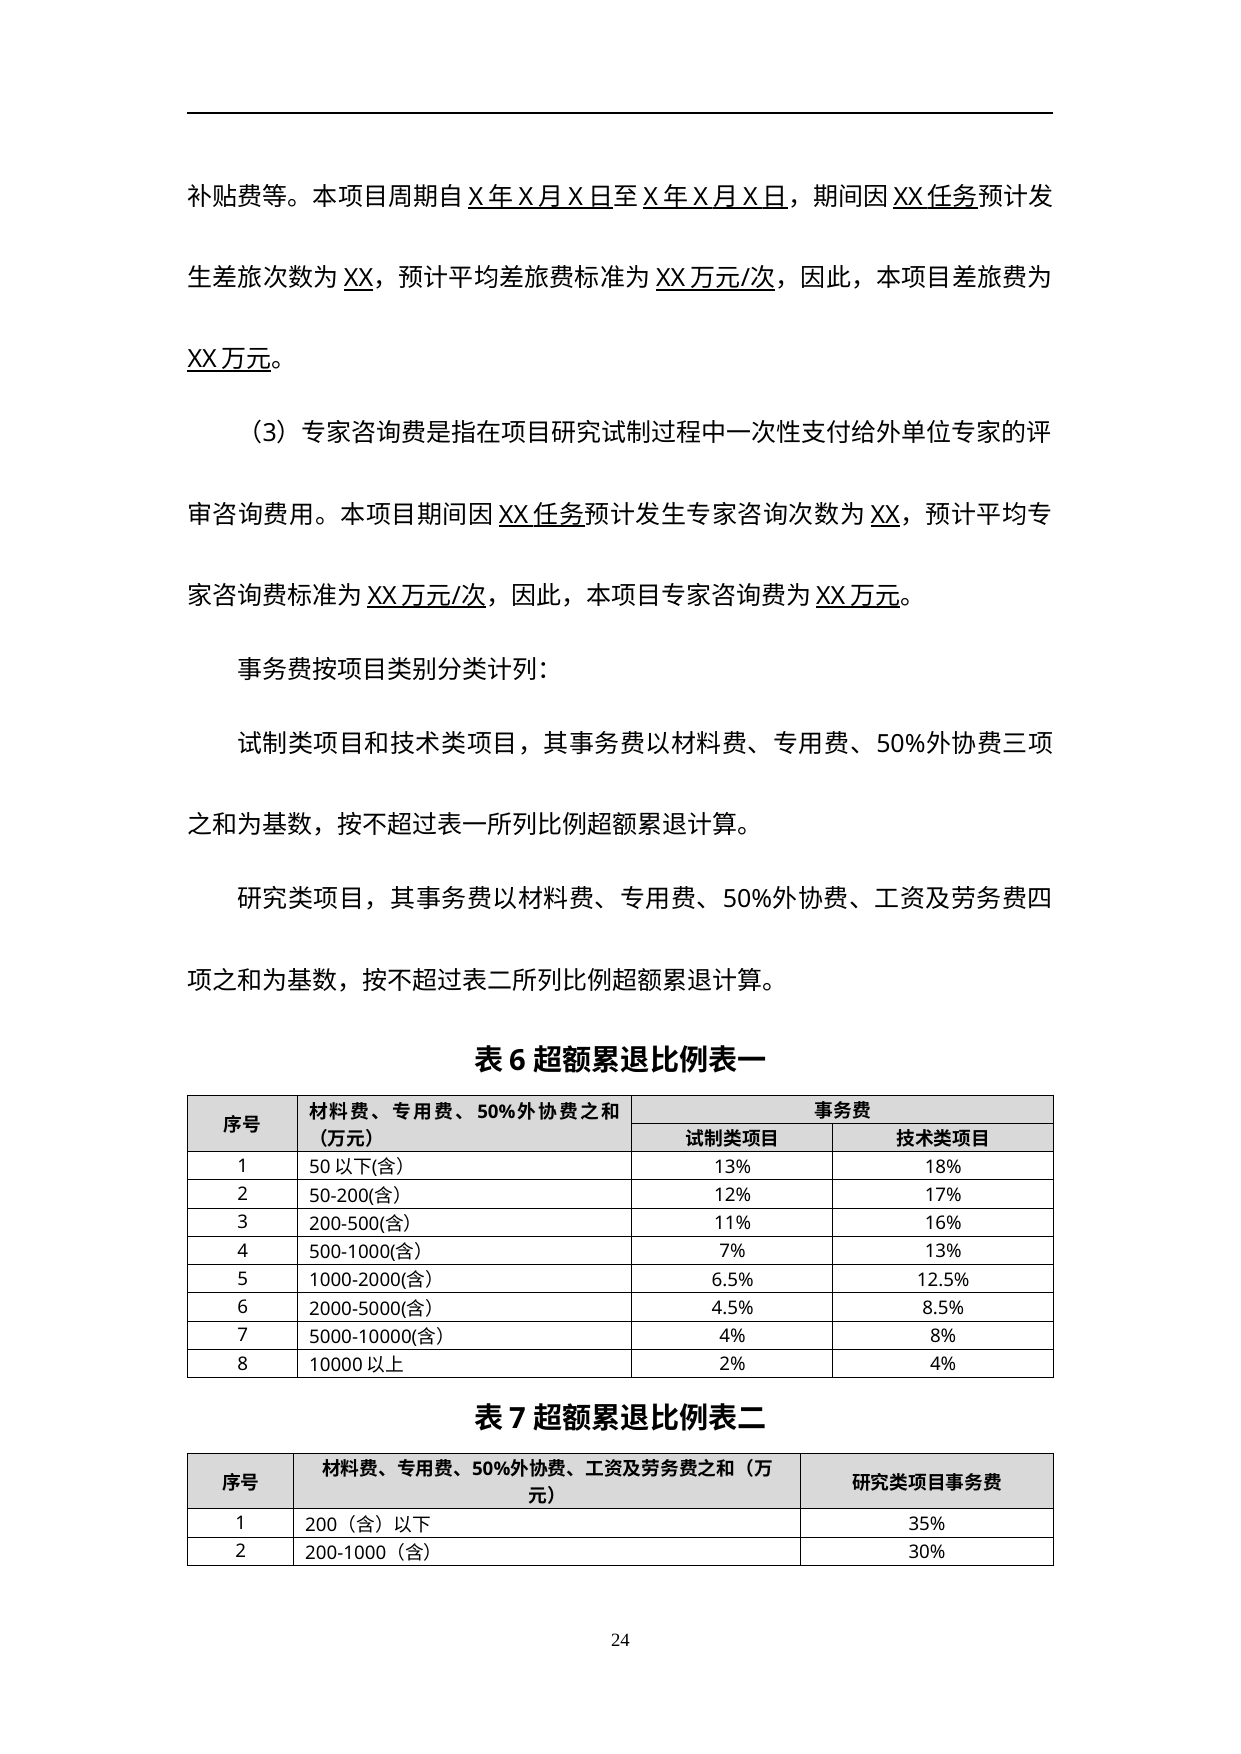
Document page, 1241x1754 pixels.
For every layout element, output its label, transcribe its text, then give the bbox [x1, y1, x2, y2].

table_cell 4 [188, 1237, 297, 1264]
table_cell 2000-5000(含） [298, 1293, 631, 1321]
table_cell 7 [188, 1322, 297, 1349]
table_header 研究类项目事务费 [801, 1454, 1053, 1508]
table_cell 30% [801, 1538, 1053, 1565]
table_cell 18% [833, 1152, 1053, 1179]
text 表6 超额累退比例表一 [187, 1036, 1053, 1078]
table_cell 500-1000(含） [298, 1237, 631, 1264]
text （3）专家咨询费是指在项目研究试制过程中一次性支付给外单位专家的评审咨询费用。本项目期间因XX任务预计发生专家咨询次数为XX，预计平均专家咨询费标准为XX万元/次，因此，本项目专家咨询费为XX万元。 [187, 398, 1053, 626]
table_cell 7% [632, 1237, 832, 1264]
table_cell 2 [188, 1180, 297, 1208]
table_cell 5000-10000(含） [298, 1322, 631, 1349]
table_cell 13% [632, 1152, 832, 1179]
table_cell 5 [188, 1265, 297, 1292]
text 研究类项目，其事务费以材料费、专用费、50%外协费、工资及劳务费四项之和为基数，按不超过表二所列比例超额累退计算。 [187, 864, 1053, 1011]
table_cell 13% [833, 1237, 1053, 1264]
table_cell 200（含）以下 [294, 1509, 800, 1537]
text 事务费按项目类别分类计列： [187, 635, 1053, 700]
table_cell 12% [632, 1180, 832, 1208]
table_cell 17% [833, 1180, 1053, 1208]
table_cell 8.5% [833, 1293, 1053, 1321]
table_header 序号 [188, 1096, 297, 1151]
table_cell 200-500(含） [298, 1209, 631, 1236]
table_cell 6.5% [632, 1265, 832, 1292]
table_cell 1000-2000(含） [298, 1265, 631, 1292]
table_header 材料费、专用费、50%外协费、工资及劳务费之和（万元） [294, 1454, 800, 1508]
table_cell 3 [188, 1209, 297, 1236]
table_cell 35% [801, 1509, 1053, 1537]
table_cell 12.5% [833, 1265, 1053, 1292]
table_cell 4% [833, 1350, 1053, 1377]
table_header 材料费、专用费、50%外协费之和（万元） [298, 1096, 631, 1151]
table_cell 10000以上 [298, 1350, 631, 1377]
table_cell 1 [188, 1152, 297, 1179]
text 表7 超额累退比例表二 [187, 1394, 1053, 1437]
text 试制类项目和技术类项目，其事务费以材料费、专用费、50%外协费三项之和为基数，按不超过表一所列比例超额累退计算。 [187, 709, 1053, 855]
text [187, 162, 1053, 389]
table_cell 50-200(含） [298, 1180, 631, 1208]
table_cell 1 [188, 1509, 293, 1537]
table_cell 2% [632, 1350, 832, 1377]
table_header 事务费 [632, 1096, 1053, 1123]
table_header 序号 [188, 1454, 293, 1508]
table_cell 4% [632, 1322, 832, 1349]
table_cell 200-1000（含） [294, 1538, 800, 1565]
table_cell 16% [833, 1209, 1053, 1236]
table_cell 50以下(含） [298, 1152, 631, 1179]
table_cell 11% [632, 1209, 832, 1236]
table_cell 4.5% [632, 1293, 832, 1321]
table_cell 8% [833, 1322, 1053, 1349]
table_cell 6 [188, 1293, 297, 1321]
table_cell 8 [188, 1350, 297, 1377]
table_cell 2 [188, 1538, 293, 1565]
table_cell 技术类项目 [833, 1124, 1053, 1151]
table_cell 试制类项目 [632, 1124, 832, 1151]
